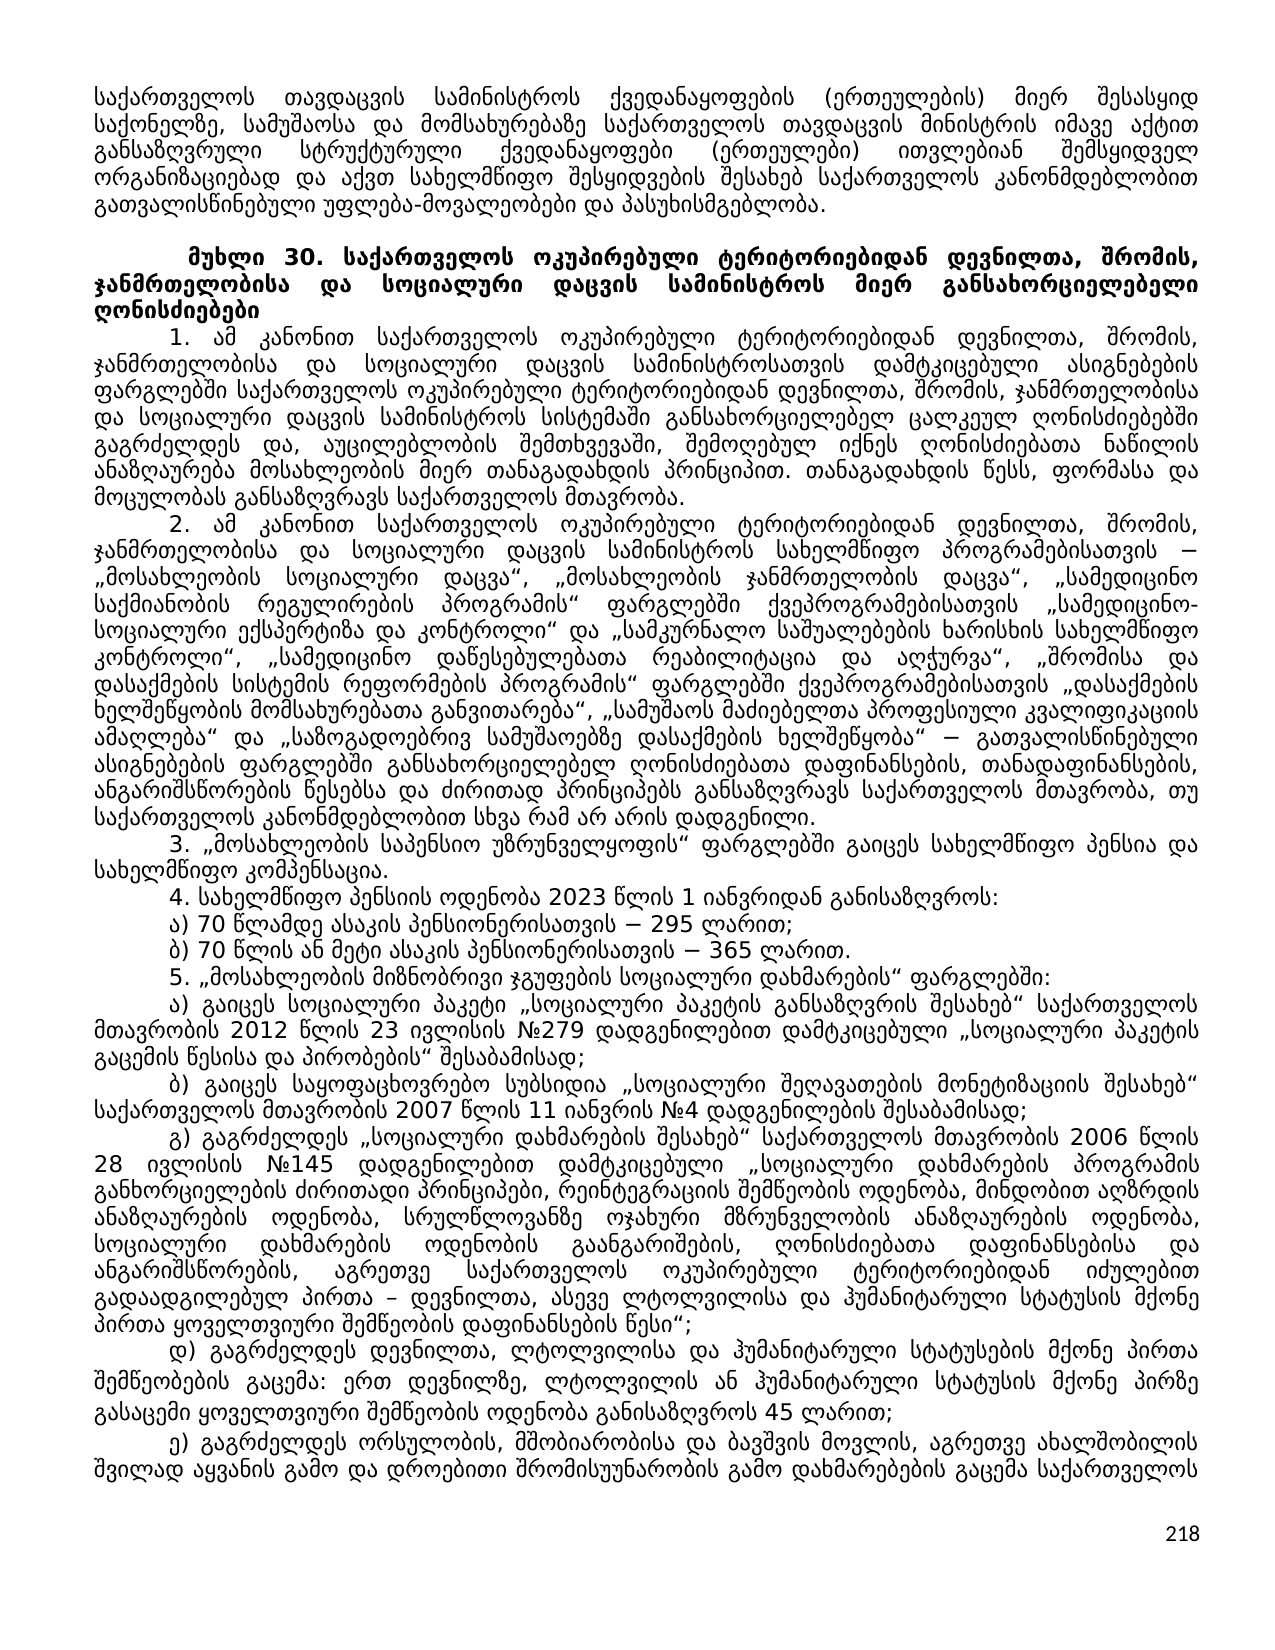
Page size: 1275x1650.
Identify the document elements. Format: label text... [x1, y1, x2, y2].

text დ) გაგრძელდეს დევნილთა, ლტოლვილისა და ჰუმანიტარული სტატუსების მქონე პირთა შემწეობების გაცემა: ერთ დევნილზე, ლტოლვილის ან ჰუმანიტარული სტატუსის მქონე პირზე გასაცემი ყოველთვიური შემწეობის ოდენობა განისაზღვროს 45 ლარით; [94, 1338, 1200, 1426]
text ბ) გაიცეს საყოფაცხოვრებო სუბსიდია „სოციალური შეღავათების მონეტიზაციის შესახებ“ საქართველოს მთავრობის 2007 წლის 11 იანვრის №4 დადგენილების შესაბამისად; [94, 1071, 1200, 1124]
text 4. სახელმწიფო პენსიის ოდენობა 2023 წლის 1 იანვრიდან განისაზღვროს: [94, 884, 1200, 911]
text მუხლი 30. საქართველოს ოკუპირებული ტერიტორიებიდან დევნილთა, შრომის, ჯანმრთელობისა და სოციალური დაცვის სამინისტროს მიერ განსახორციელებელი ღონისძიებები [94, 244, 1200, 324]
text ა) გაიცეს სოციალური პაკეტი „სოციალური პაკეტის განსაზღვრის შესახებ“ საქართველოს მთავრობის 2012 წლის 23 ივლისის №279 დადგენილებით დამტკიცებული „სოციალური პაკეტის გაცემის წესისა და პირობების“ შესაბამისად; [94, 991, 1200, 1071]
text გ) გაგრძელდეს „სოციალური დახმარების შესახებ“ საქართველოს მთავრობის 2006 წლის 28 ივლისის №145 დადგენილებით დამტკიცებული „სოციალური დახმარების პროგრამის განხორციელების ძირითადი პრინციპები, რეინტეგრაციის შემწეობის ოდენობა, მინდობით აღზრდის ანაზღაურების ოდენობა, სრულწლოვანზე ოჯახური მზრუნველობის ანაზღაურების ოდენობა, სოციალური დახმარების ოდენობის გაანგარიშების, ღონისძიებათა დაფინანსებისა და ანგარიშსწორების, აგრეთვე საქართველოს ოკუპირებული ტერიტორიებიდან იძულებით გადაადგილებულ პირთა – დევნილთა, ასევე ლტოლვილისა და ჰუმანიტარული სტატუსის მქონე პირთა ყოველთვიური შემწეობის დაფინანსების წესი“; [94, 1124, 1200, 1338]
text 3. „მოსახლეობის საპენსიო უზრუნველყოფის“ ფარგლებში გაიცეს სახელმწიფო პენსია და სახელმწიფო კომპენსაცია. [94, 831, 1200, 884]
text ა) 70 წლამდე ასაკის პენსიონერისათვის − 295 ლარით; [94, 911, 1200, 938]
text ბ) 70 წლის ან მეტი ასაკის პენსიონერისათვის − 365 ლარით. [94, 938, 1200, 964]
text 5. „მოსახლეობის მიზნობრივი ჯგუფების სოციალური დახმარების“ ფარგლებში: [94, 964, 1200, 991]
text 2. ამ კანონით საქართველოს ოკუპირებული ტერიტორიებიდან დევნილთა, შრომის, ჯანმრთელობისა და სოციალური დაცვის სამინისტროს სახელმწიფო პროგრამებისათვის − „მოსახლეობის სოციალური დაცვა“, „მოსახლეობის ჯანმრთელობის დაცვა“, „სამედიცინო საქმიანობის რეგულირების პროგრამის“ ფარგლებში ქვეპროგრამებისათვის „სამედიცინო-სოციალური ექსპერტიზა და კონტროლი“ და „სამკურნალო საშუალებების ხარისხის სახელმწიფო კონტროლი“, „სამედიცინო დაწესებულებათა რეაბილიტაცია და აღჭურვა“, „შრომისა და დასაქმების სისტემის რეფორმების პროგრამის“ ფარგლებში ქვეპროგრამებისათვის „დასაქმების ხელშეწყობის მომსახურებათა განვითარება“, „სამუშაოს მაძიებელთა პროფესიული კვალიფიკაციის ამაღლება“ და „საზოგადოებრივ სამუშაოებზე დასაქმების ხელშეწყობა“ − გათვალისწინებული ასიგნებების ფარგლებში განსახორციელებელ ღონისძიებათა დაფინანსების, თანადაფინანსების, ანგარიშსწორების წესებსა და ძირითად პრინციპებს განსაზღვრავს საქართველოს მთავრობა, თუ საქართველოს კანონმდებლობით სხვა რამ არ არის დადგენილი. [94, 511, 1200, 831]
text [94, 84, 1200, 218]
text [94, 1429, 1200, 1483]
text 1. ამ კანონით საქართველოს ოკუპირებული ტერიტორიებიდან დევნილთა, შრომის, ჯანმრთელობისა და სოციალური დაცვის სამინისტროსათვის დამტკიცებული ასიგნებების ფარგლებში საქართველოს ოკუპირებული ტერიტორიებიდან დევნილთა, შრომის, ჯანმრთელობისა და სოციალური დაცვის სამინისტროს სისტემაში განსახორციელებელ ცალკეულ ღონისძიებებში გაგრძელდეს და, აუცილებლობის შემთხვევაში, შემოღებულ იქნეს ღონისძიებათა ნაწილის ანაზღაურება მოსახლეობის მიერ თანაგადახდის პრინციპით. თანაგადახდის წესს, ფორმასა და მოცულობას განსაზღვრავს საქართველოს მთავრობა. [94, 324, 1200, 511]
